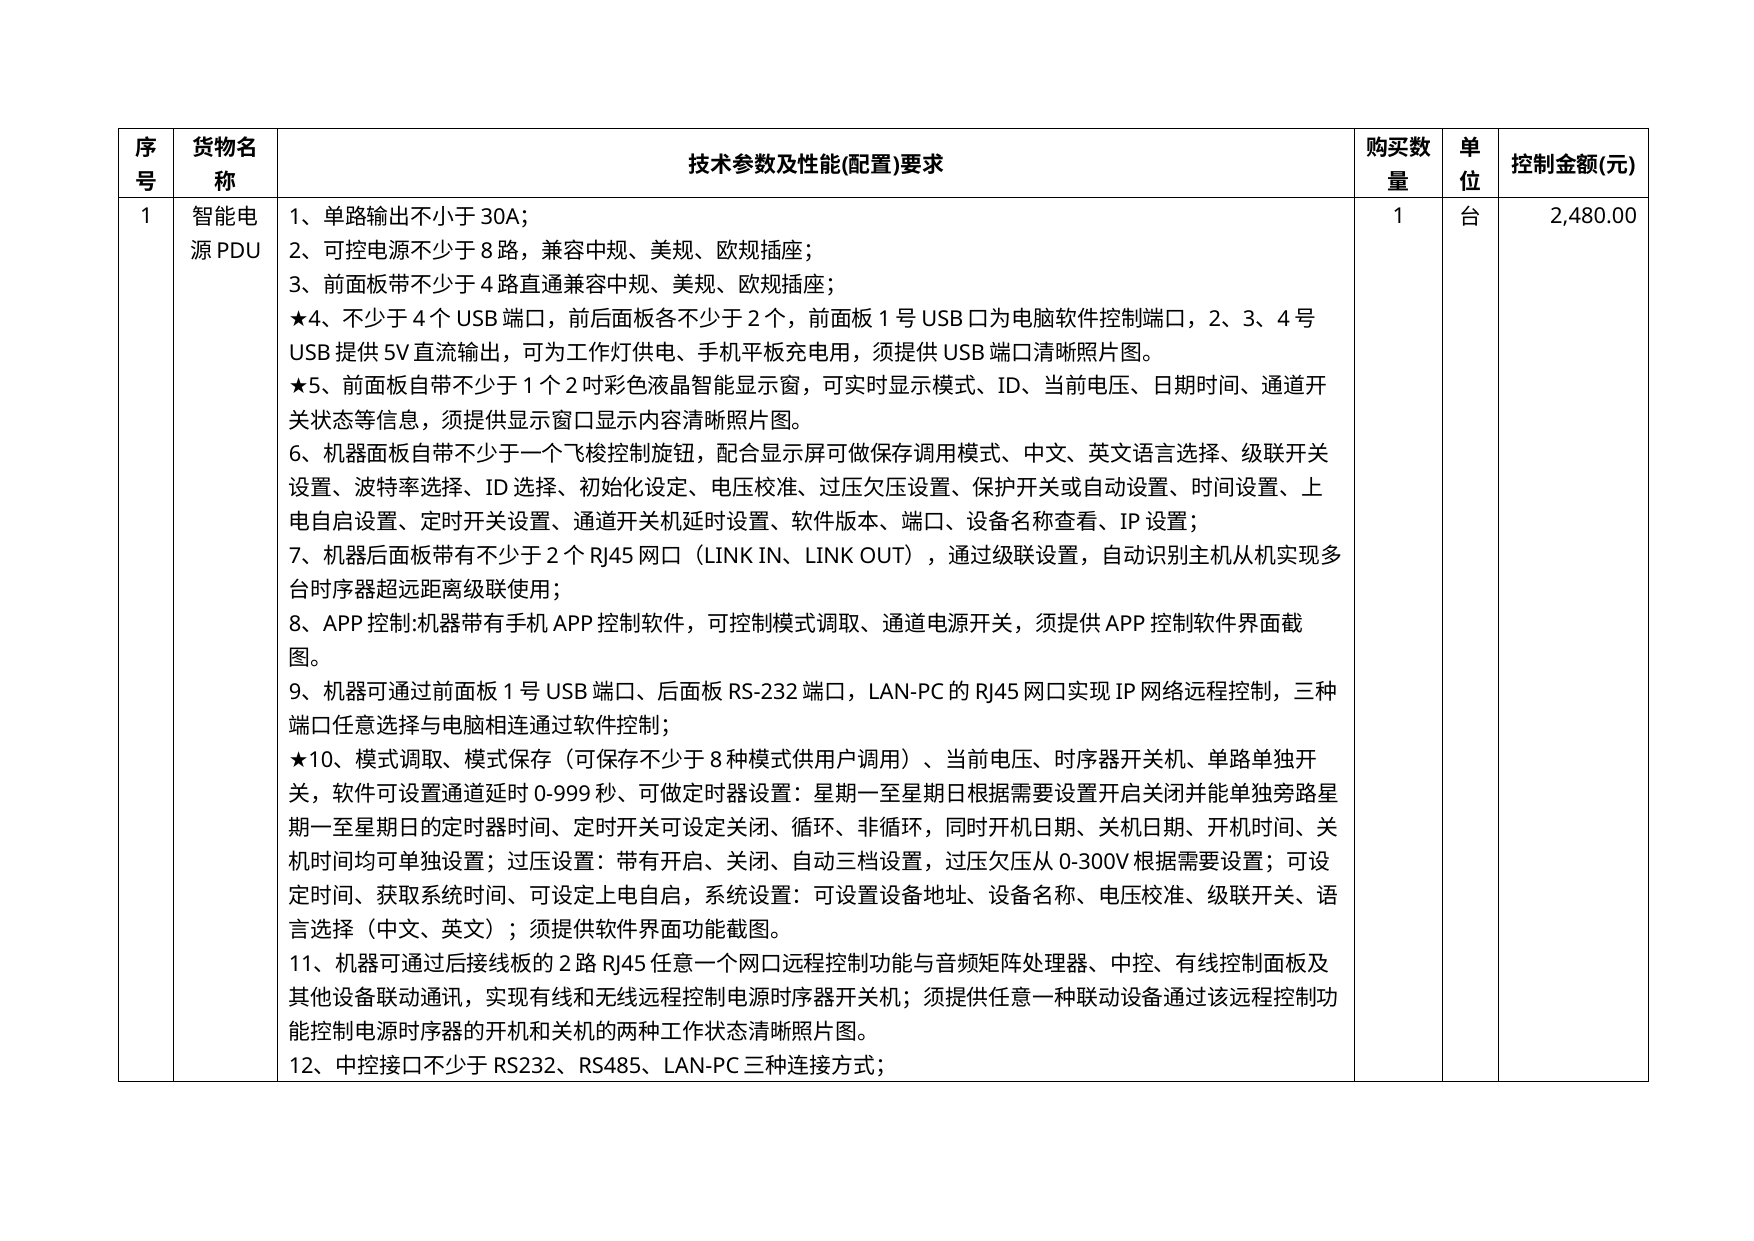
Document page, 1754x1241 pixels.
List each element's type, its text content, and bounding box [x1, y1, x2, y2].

table_header 序号 [119, 129, 173, 197]
table_header 控制金额(元) [1499, 129, 1648, 197]
table_cell 1 [119, 198, 173, 1081]
table_cell 智能电源PDU [174, 198, 277, 1081]
table_cell 台 [1443, 198, 1498, 1081]
table_cell 1 [1355, 198, 1442, 1081]
table_header 购买数量 [1355, 129, 1442, 197]
table_header 货物名称 [174, 129, 277, 197]
table_header 单位 [1443, 129, 1498, 197]
table_header 技术参数及性能(配置)要求 [278, 129, 1354, 197]
table_cell 2,480.00 [1499, 198, 1648, 1081]
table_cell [278, 198, 1354, 1081]
